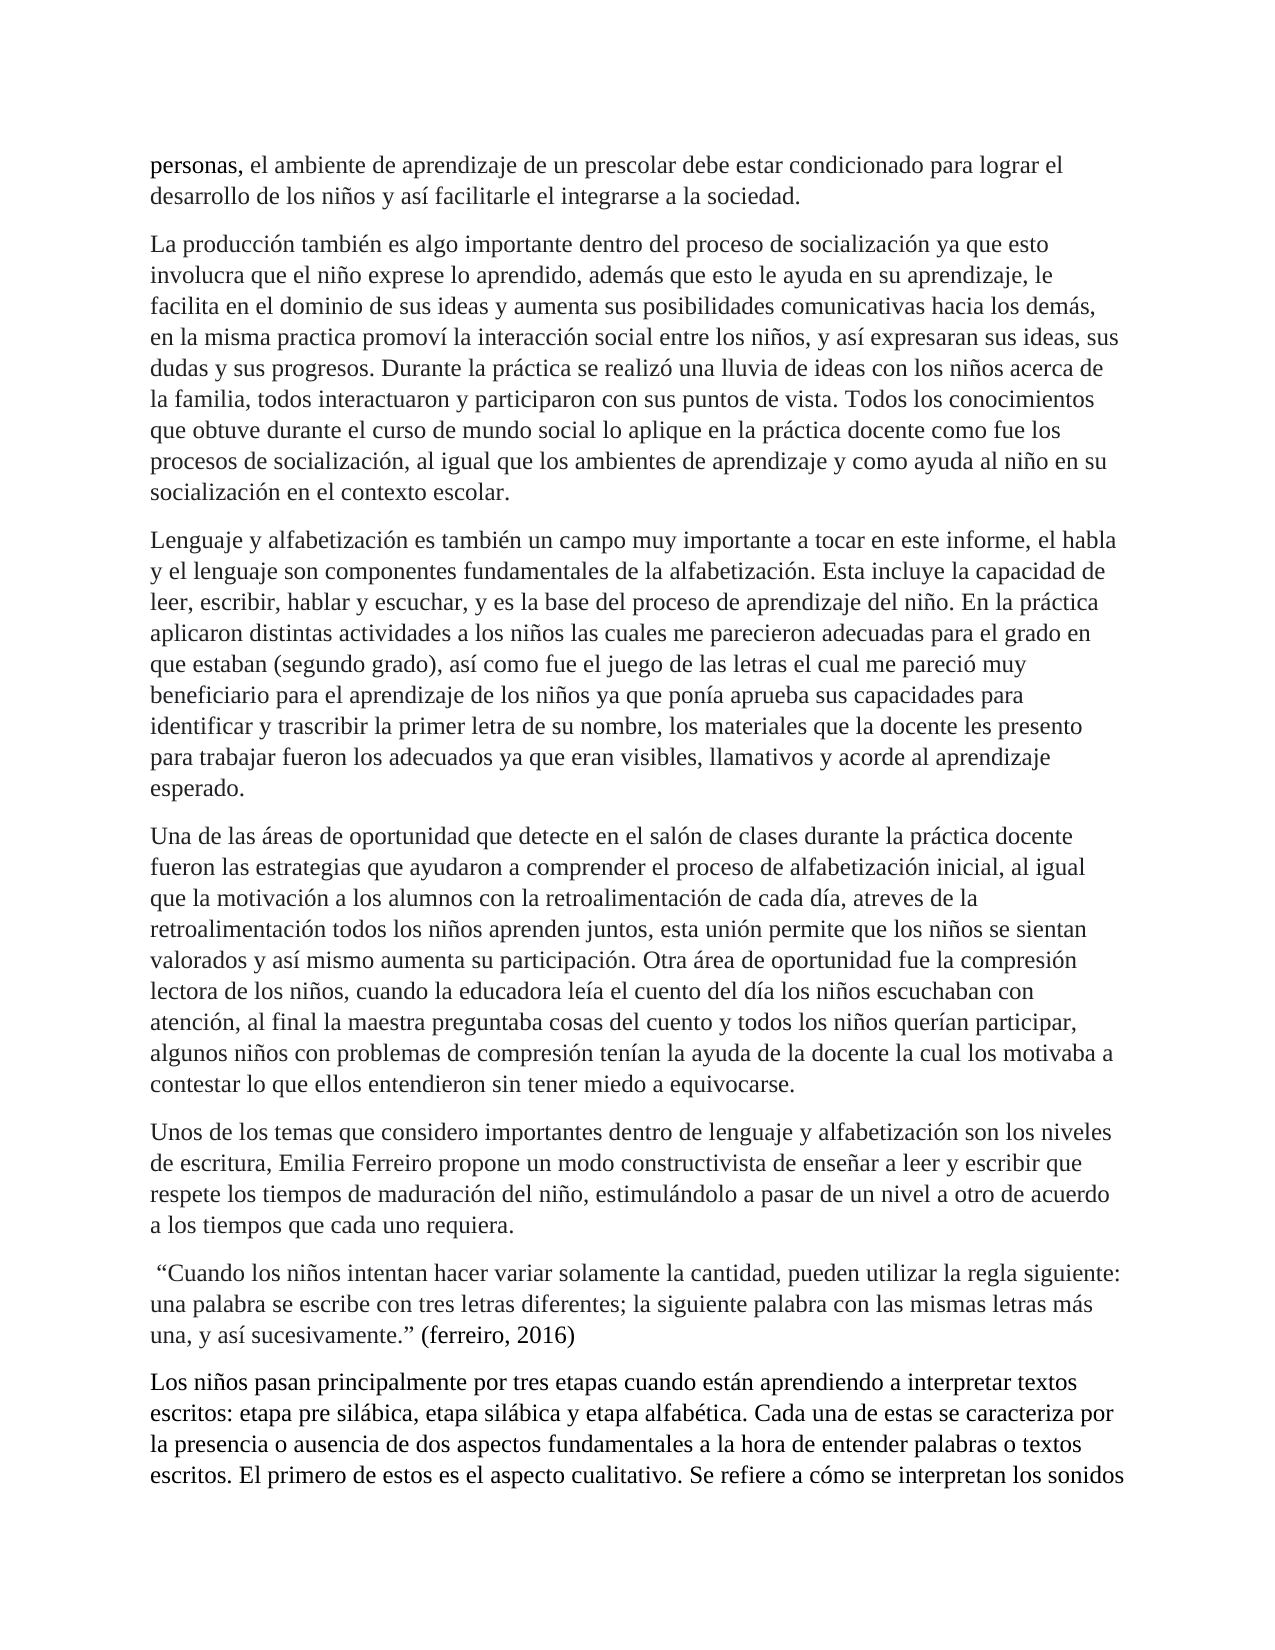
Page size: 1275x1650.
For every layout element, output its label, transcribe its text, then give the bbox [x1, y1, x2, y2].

text La producción también es algo importante dentro del proceso de socialización ya que esto involucra que el niño exprese lo aprendido, además que esto le ayuda en su aprendizaje, le facilita en el dominio de sus ideas y aumenta sus posibilidades comunicativas hacia los demás, en la misma practica promoví la interacción social entre los niños, y así expresaran sus ideas, sus dudas y sus progresos. Durante la práctica se realizó una lluvia de ideas con los niños acerca de la familia, todos interactuaron y participaron con sus puntos de vista. Todos los conocimientos que obtuve durante el curso de mundo social lo aplique en la práctica docente como fue los procesos de socialización, al igual que los ambientes de aprendizaje y como ayuda al niño en su socialización en el contexto escolar. [150, 229, 1125, 506]
text Unos de los temas que considero importantes dentro de lenguaje y alfabetización son los niveles de escritura, Emilia Ferreiro propone un modo constructivista de enseñar a leer y escribir que respete los tiempos de maduración del niño, estimulándolo a pasar de un nivel a otro de acuerdo a los tiempos que cada uno requiera. [150, 1117, 1125, 1239]
text “Cuando los niños intentan hacer variar solamente la cantidad, pueden utilizar la regla siguiente: una palabra se escribe con tres letras diferentes; la siguiente palabra con las mismas letras más una, y así sucesivamente.” [150, 1258, 1125, 1348]
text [150, 1367, 1125, 1489]
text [150, 150, 1125, 210]
text Una de las áreas de oportunidad que detecte en el salón de clases durante la práctica docente fueron las estrategias que ayudaron a comprender el proceso de alfabetización inicial, al igual que la motivación a los alumnos con la retroalimentación de cada día, atreves de la retroalimentación todos los niños aprenden juntos, esta unión permite que los niños se sientan valorados y así mismo aumenta su participación. Otra área de oportunidad fue la compresión lectora de los niños, cuando la educadora leía el cuento del día los niños escuchaban con atención, al final la maestra preguntaba cosas del cuento y todos los niños querían participar, algunos niños con problemas de compresión tenían la ayuda de la docente la cual los motivaba a contestar lo que ellos entendieron sin tener miedo a equivocarse. [150, 821, 1125, 1098]
text Lenguaje y alfabetización es también un campo muy importante a tocar en este informe, el habla y el lenguaje son componentes fundamentales de la alfabetización. Esta incluye la capacidad de leer, escribir, hablar y escuchar, y es la base del proceso de aprendizaje del niño. En la práctica aplicaron distintas actividades a los niños las cuales me parecieron adecuadas para el grado en que estaban (segundo grado), así como fue el juego de las letras el cual me pareció muy beneficiario para el aprendizaje de los niños ya que ponía aprueba sus capacidades para identificar y trascribir la primer letra de su nombre, los materiales que la docente les presento para trabajar fueron los adecuados ya que eran visibles, llamativos y acorde al aprendizaje esperado. [150, 525, 1125, 802]
